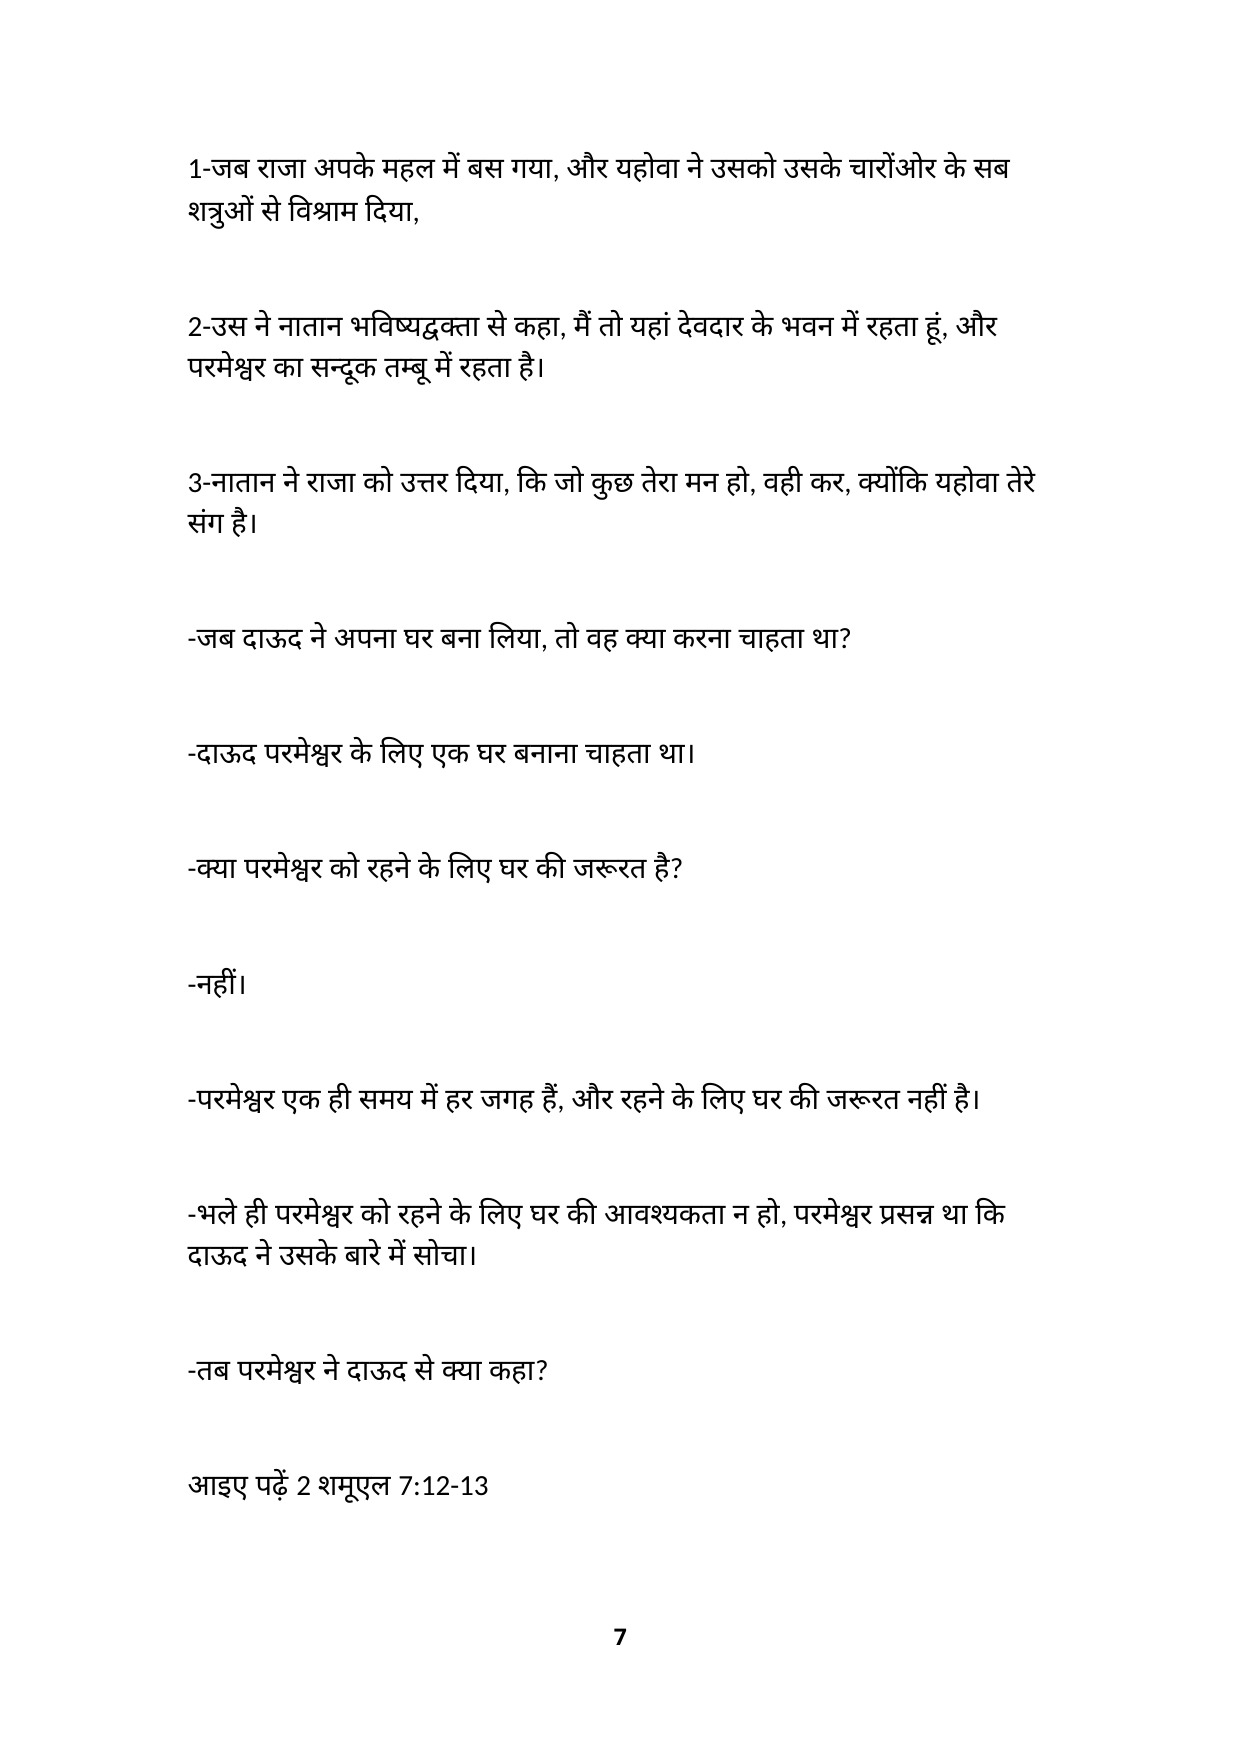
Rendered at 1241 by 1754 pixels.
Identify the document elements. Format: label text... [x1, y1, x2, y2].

text 3-नातान ने राजा को उत्तर दिया, कि जो कुछ तेरा मन हो, वही कर, क्योंकि यहोवा तेरे संग है। [187, 464, 1053, 546]
text -नहीं। [187, 966, 1053, 1006]
text 1-जब राजा अपके महल में बस गया, और यहोवा ने उसको उसके चारोंओर के सब शत्रुओं से विश्राम दिया, [187, 150, 1053, 233]
text -क्या परमेश्वर को रहने के लिए घर की जरूरत है? [187, 851, 1053, 891]
text 2-उस ने नातान भविष्यद्वक्ता से कहा, मैं तो यहां देवदार के भवन में रहता हूं, और परमेश्वर का सन्दूक तम्बू में रहता है। [187, 308, 1053, 389]
text आइए पढ़ें 2 शमूएल 7:12-13 [187, 1467, 1053, 1507]
text -दाऊद परमेश्वर के लिए एक घर बनाना चाहता था। [187, 736, 1053, 776]
text -भले ही परमेश्वर को रहने के लिए घर की आवश्यकता न हो, परमेश्वर प्रसन्न था कि दाऊद ने उसके बारे में सोचा। [187, 1196, 1053, 1277]
text -जब दाऊद ने अपना घर बना लिया, तो वह क्या करना चाहता था? [187, 620, 1053, 661]
text -तब परमेश्वर ने दाऊद से क्या कहा? [187, 1352, 1053, 1392]
text -परमेश्वर एक ही समय में हर जगह हैं, और रहने के लिए घर की जरूरत नहीं है। [187, 1081, 1053, 1121]
